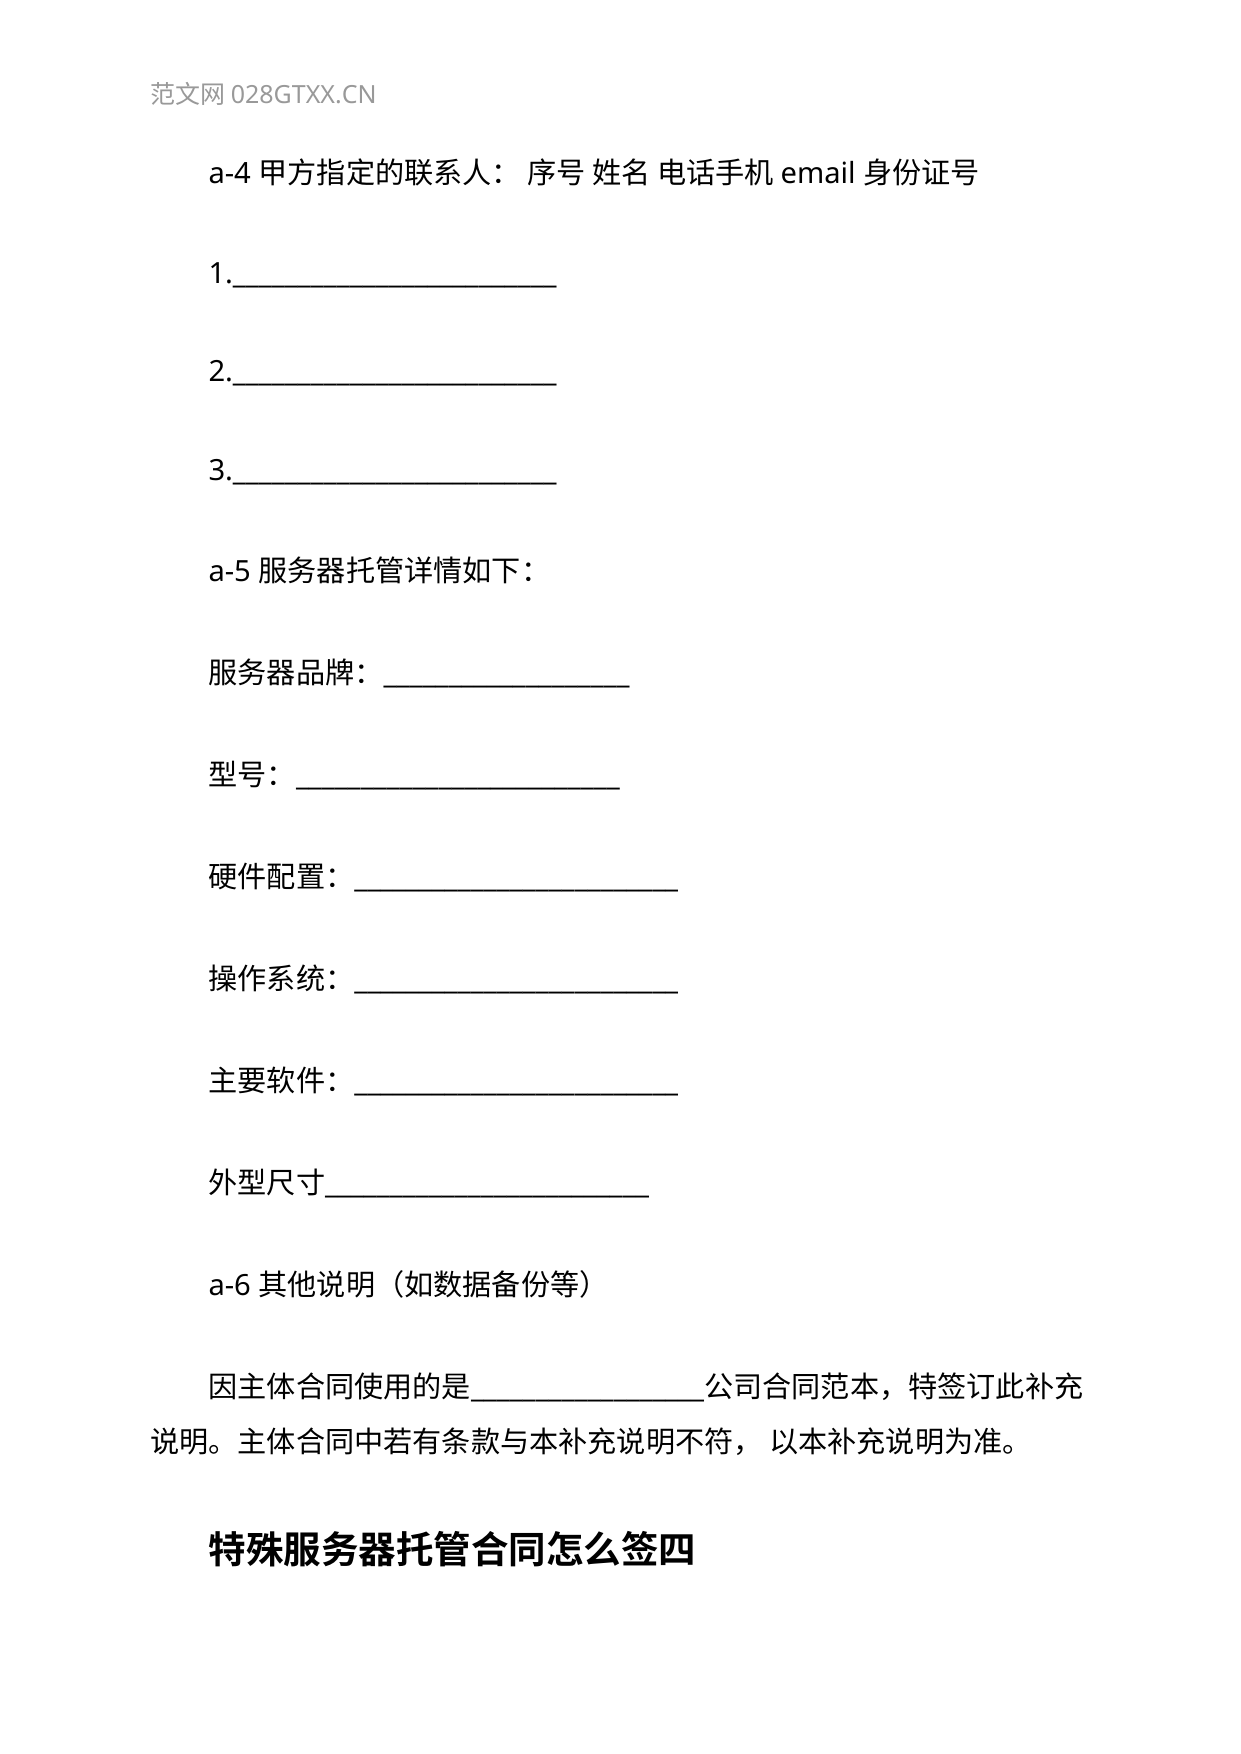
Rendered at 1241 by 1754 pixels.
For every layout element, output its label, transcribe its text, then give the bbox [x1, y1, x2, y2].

text a-6 其他说明（如数据备份等） [150, 1261, 1090, 1303]
text 外型尺寸_________________________ [150, 1159, 1090, 1202]
text 2._________________________ [150, 350, 1090, 390]
text 特殊服务器托管合同怎么签四 [150, 1520, 1090, 1574]
text 型号：_________________________ [150, 751, 1090, 794]
text 服务器品牌：___________________ [150, 649, 1090, 692]
text a-5 服务器托管详情如下： [150, 547, 1090, 590]
text a-4 甲方指定的联系人： 序号 姓名 电话手机 email 身份证号 [150, 150, 1090, 192]
text 主要软件：_________________________ [150, 1057, 1090, 1099]
text 因主体合同使用的是__________________公司合同范本，特签订此补充说明。主体合同中若有条款与本补充说明不符， 以本补充说明为准。 [150, 1363, 1090, 1460]
text 操作系统：_________________________ [150, 955, 1090, 998]
text 3._________________________ [150, 449, 1090, 488]
text 硬件配置：_________________________ [150, 853, 1090, 896]
text 1._________________________ [150, 252, 1090, 292]
